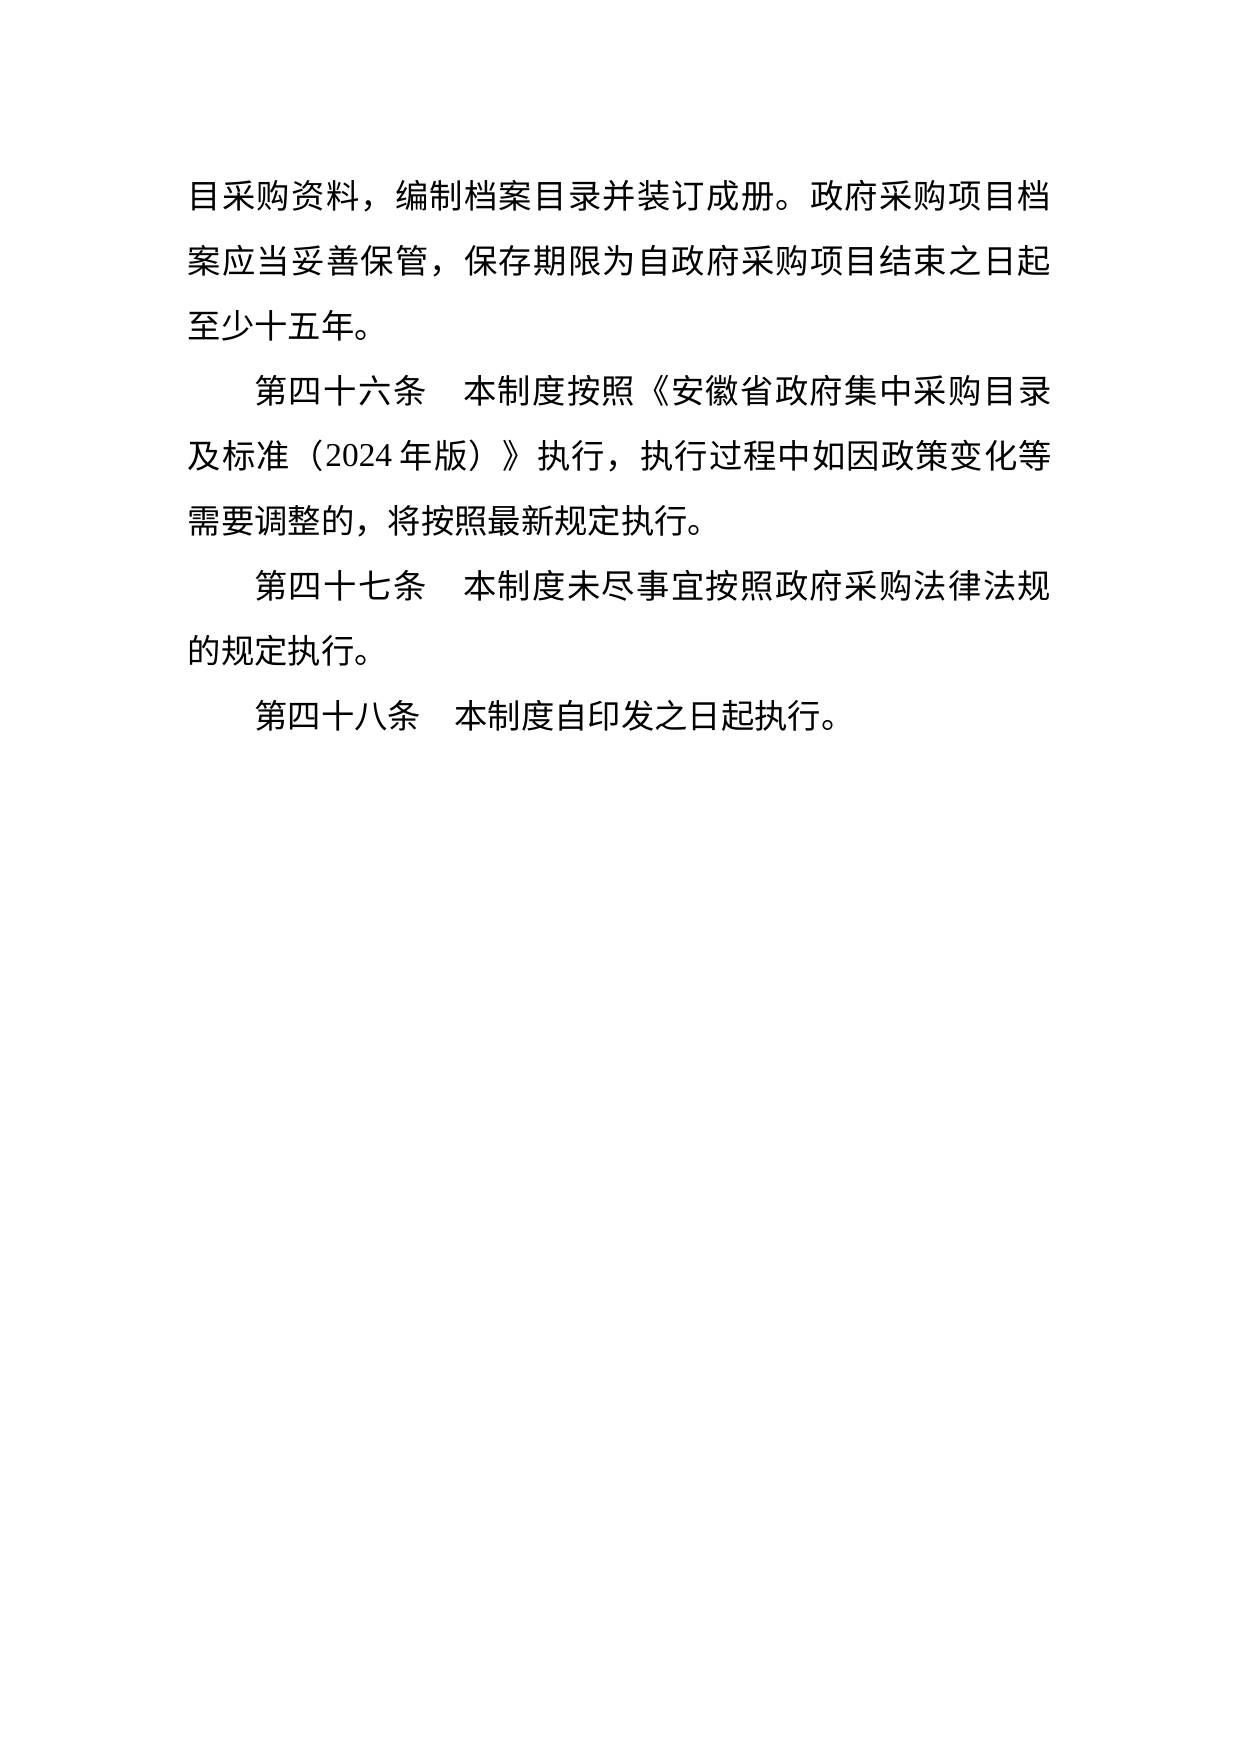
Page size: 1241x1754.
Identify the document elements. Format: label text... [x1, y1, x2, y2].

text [187, 162, 1053, 357]
text 第四十七条 本制度未尽事宜按照政府采购法律法规的规定执行。 [187, 552, 1053, 682]
text 第四十八条 本制度自印发之日起执行。 [187, 682, 1053, 747]
text 第四十六条 本制度按照《安徽省政府集中采购目录及标准（2024年版）》执行，执行过程中如因政策变化等需要调整的，将按照最新规定执行。 [187, 357, 1053, 552]
